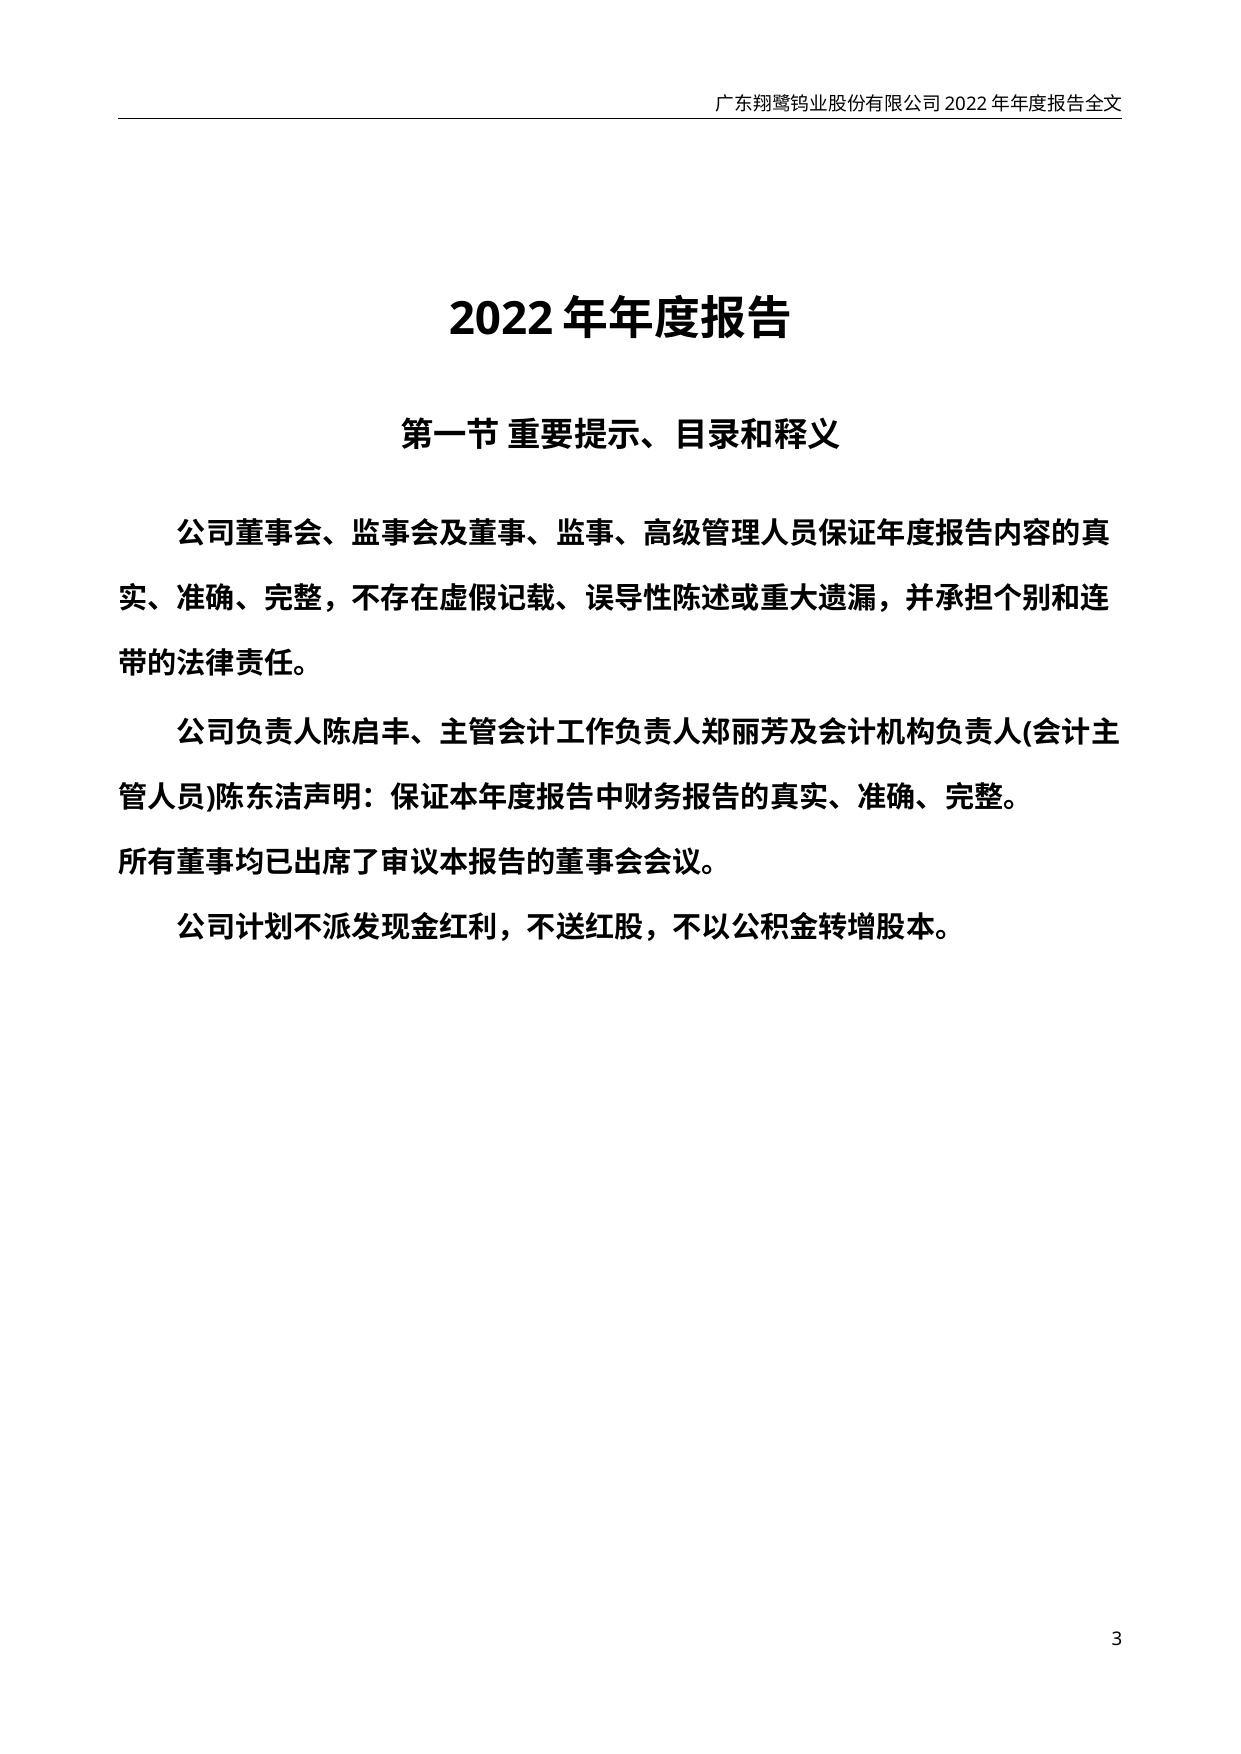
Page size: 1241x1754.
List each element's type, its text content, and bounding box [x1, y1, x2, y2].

text 公司负责人陈启丰、主管会计工作负责人郑丽芳及会计机构负责人(会计主管人员)陈东洁声明：保证本年度报告中财务报告的真实、准确、完整。 [118, 698, 1122, 828]
text 所有董事均已出席了审议本报告的董事会会议。 [118, 828, 1122, 893]
text 2022年年度报告 [118, 266, 1122, 364]
text 公司计划不派发现金红利，不送红股，不以公积金转增股本。 [118, 893, 1122, 958]
subtitle 第一节 重要提示、目录和释义 [118, 399, 1122, 464]
text 公司董事会、监事会及董事、监事、高级管理人员保证年度报告内容的真实、准确、完整，不存在虚假记载、误导性陈述或重大遗漏，并承担个别和连带的法律责任。 [118, 498, 1122, 693]
